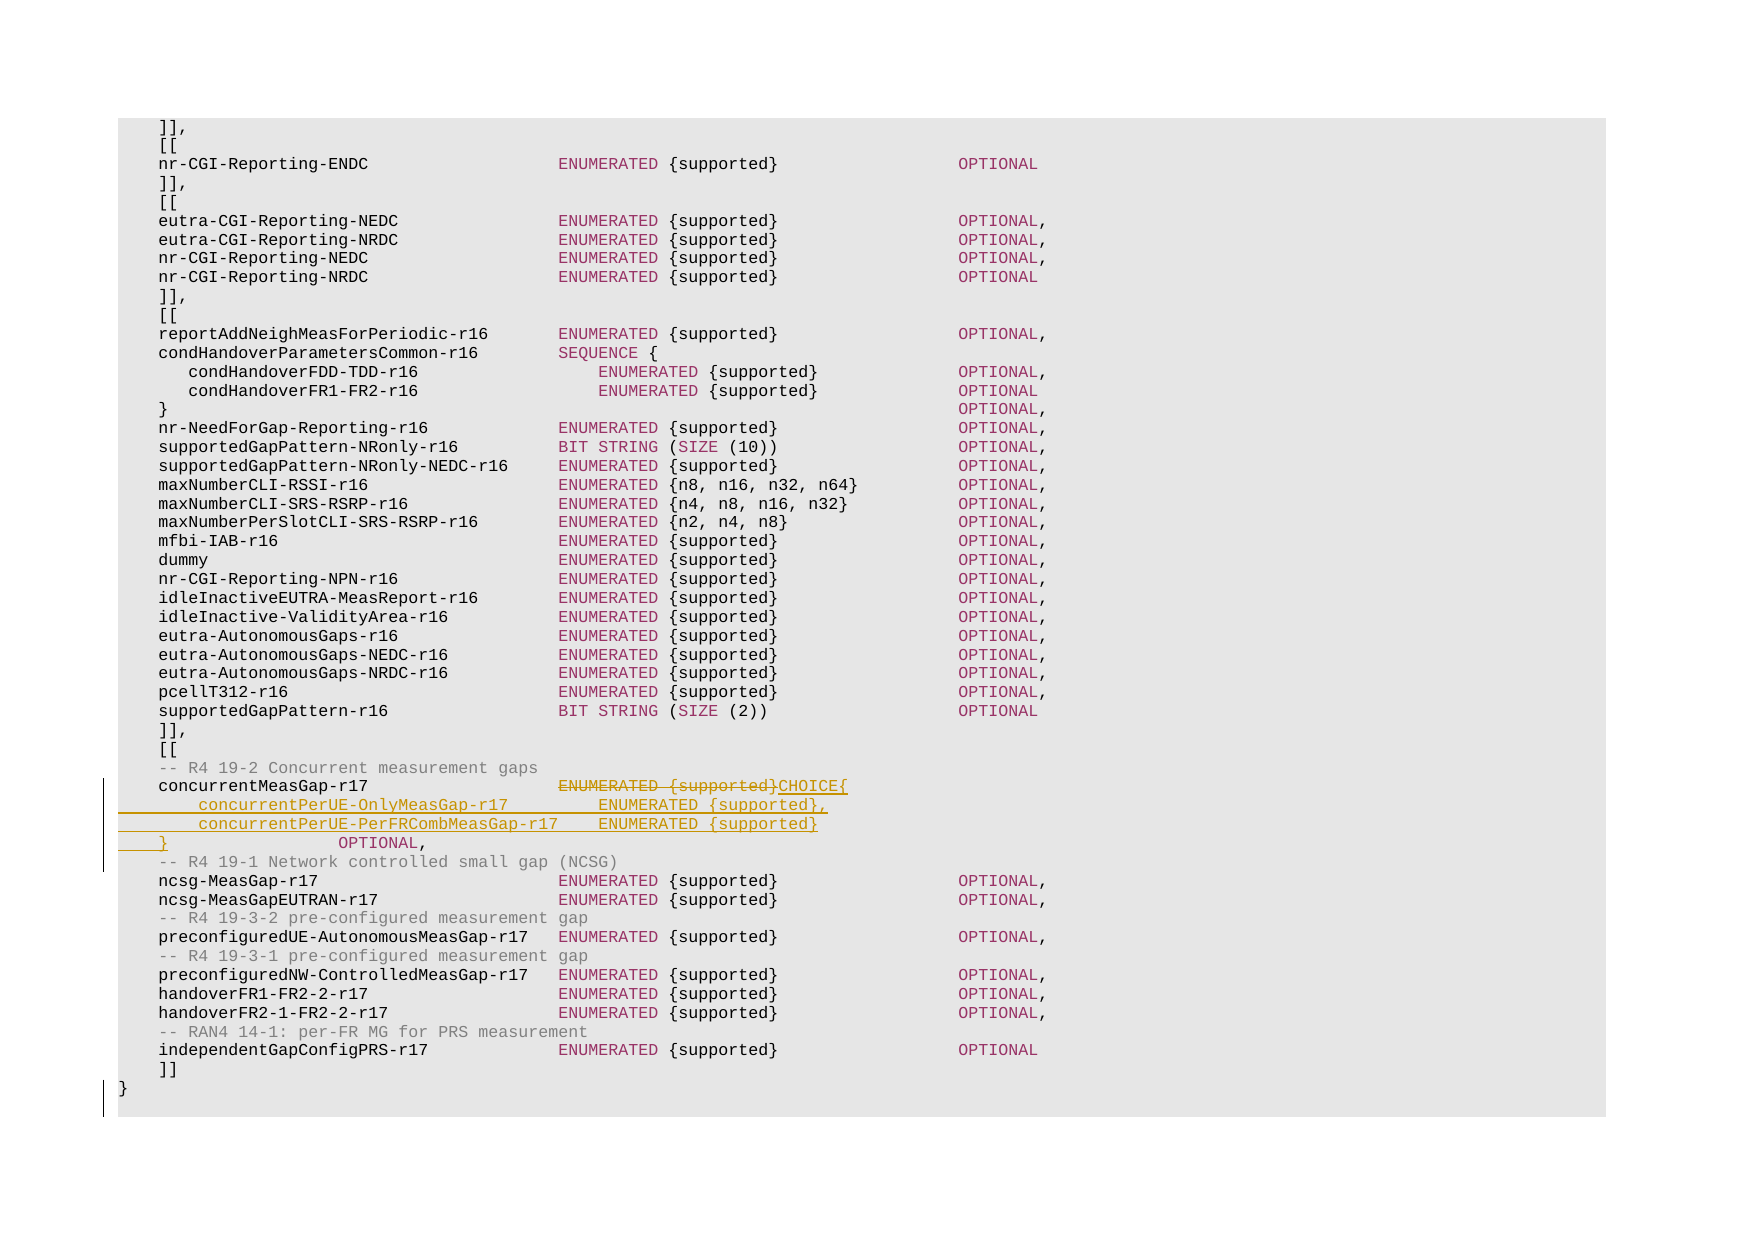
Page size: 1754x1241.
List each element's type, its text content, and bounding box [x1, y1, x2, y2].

text eutra-AutonomousGaps-r16 ENUMERATED {supported} OPTIONAL, [118, 627, 1606, 646]
text } [118, 1080, 1606, 1098]
text ncsg-MeasGapEUTRAN-r17 ENUMERATED {supported} OPTIONAL, [118, 891, 1606, 910]
text idleInactiveEUTRA-MeasReport-r16 ENUMERATED {supported} OPTIONAL, [118, 589, 1606, 608]
text supportedGapPattern-NRonly-NEDC-r16 ENUMERATED {supported} OPTIONAL, [118, 457, 1606, 476]
text } OPTIONAL, [118, 401, 1606, 420]
text [[ [118, 137, 1606, 156]
text ncsg-MeasGap-r17 ENUMERATED {supported} OPTIONAL, [118, 872, 1606, 891]
text -- R4 19-1 Network controlled small gap (NCSG) [118, 853, 1606, 872]
text supportedGapPattern-NRonly-r16 BIT STRING (SIZE (10)) OPTIONAL, [118, 439, 1606, 457]
text condHandoverParametersCommon-r16 SEQUENCE { [118, 344, 1606, 363]
text ]], [118, 721, 1606, 740]
text nr-CGI-Reporting-NEDC ENUMERATED {supported} OPTIONAL, [118, 250, 1606, 269]
text nr-CGI-Reporting-NRDC ENUMERATED {supported} OPTIONAL [118, 269, 1606, 288]
text [[ [118, 740, 1606, 759]
text nr-CGI-Reporting-ENDC ENUMERATED {supported} OPTIONAL [118, 156, 1606, 175]
text -- RAN4 14-1: per-FR MG for PRS measurement [118, 1023, 1606, 1042]
text ]] [118, 1061, 1606, 1080]
text [[ [118, 193, 1606, 212]
text handoverFR1-FR2-2-r17 ENUMERATED {supported} OPTIONAL, [118, 985, 1606, 1004]
text idleInactive-ValidityArea-r16 ENUMERATED {supported} OPTIONAL, [118, 608, 1606, 627]
text concurrentMeasGap-r17 [118, 778, 1606, 797]
text -- R4 19-2 Concurrent measurement gaps [118, 759, 1606, 778]
text ]], [118, 288, 1606, 307]
text independentGapConfigPRS-r17 ENUMERATED {supported} OPTIONAL [118, 1042, 1606, 1061]
text reportAddNeighMeasForPeriodic-r16 ENUMERATED {supported} OPTIONAL, [118, 326, 1606, 344]
text supportedGapPattern-r16 BIT STRING (SIZE (2)) OPTIONAL [118, 703, 1606, 721]
text preconfiguredUE-AutonomousMeasGap-r17 ENUMERATED {supported} OPTIONAL, [118, 929, 1606, 948]
text eutra-CGI-Reporting-NEDC ENUMERATED {supported} OPTIONAL, [118, 212, 1606, 231]
text dummy ENUMERATED {supported} OPTIONAL, [118, 552, 1606, 571]
text handoverFR2-1-FR2-2-r17 ENUMERATED {supported} OPTIONAL, [118, 1004, 1606, 1023]
text mfbi-IAB-r16 ENUMERATED {supported} OPTIONAL, [118, 533, 1606, 552]
text maxNumberPerSlotCLI-SRS-RSRP-r16 ENUMERATED {n2, n4, n8} OPTIONAL, [118, 514, 1606, 533]
text maxNumberCLI-SRS-RSRP-r16 ENUMERATED {n4, n8, n16, n32} OPTIONAL, [118, 495, 1606, 514]
text [[ [118, 307, 1606, 326]
text nr-NeedForGap-Reporting-r16 ENUMERATED {supported} OPTIONAL, [118, 420, 1606, 439]
text OPTIONAL, [118, 834, 1606, 853]
text maxNumberCLI-RSSI-r16 ENUMERATED {n8, n16, n32, n64} OPTIONAL, [118, 476, 1606, 495]
text condHandoverFDD-TDD-r16 ENUMERATED {supported} OPTIONAL, [118, 363, 1606, 382]
text eutra-AutonomousGaps-NRDC-r16 ENUMERATED {supported} OPTIONAL, [118, 665, 1606, 684]
text preconfiguredNW-ControlledMeasGap-r17 ENUMERATED {supported} OPTIONAL, [118, 967, 1606, 985]
text nr-CGI-Reporting-NPN-r16 ENUMERATED {supported} OPTIONAL, [118, 571, 1606, 589]
text condHandoverFR1-FR2-r16 ENUMERATED {supported} OPTIONAL [118, 382, 1606, 401]
text ]], [118, 118, 1606, 137]
text -- R4 19-3-1 pre-configured measurement gap [118, 948, 1606, 967]
text eutra-CGI-Reporting-NRDC ENUMERATED {supported} OPTIONAL, [118, 231, 1606, 250]
text -- R4 19-3-2 pre-configured measurement gap [118, 910, 1606, 929]
text ]], [118, 175, 1606, 193]
text pcellT312-r16 ENUMERATED {supported} OPTIONAL, [118, 684, 1606, 703]
text eutra-AutonomousGaps-NEDC-r16 ENUMERATED {supported} OPTIONAL, [118, 646, 1606, 665]
